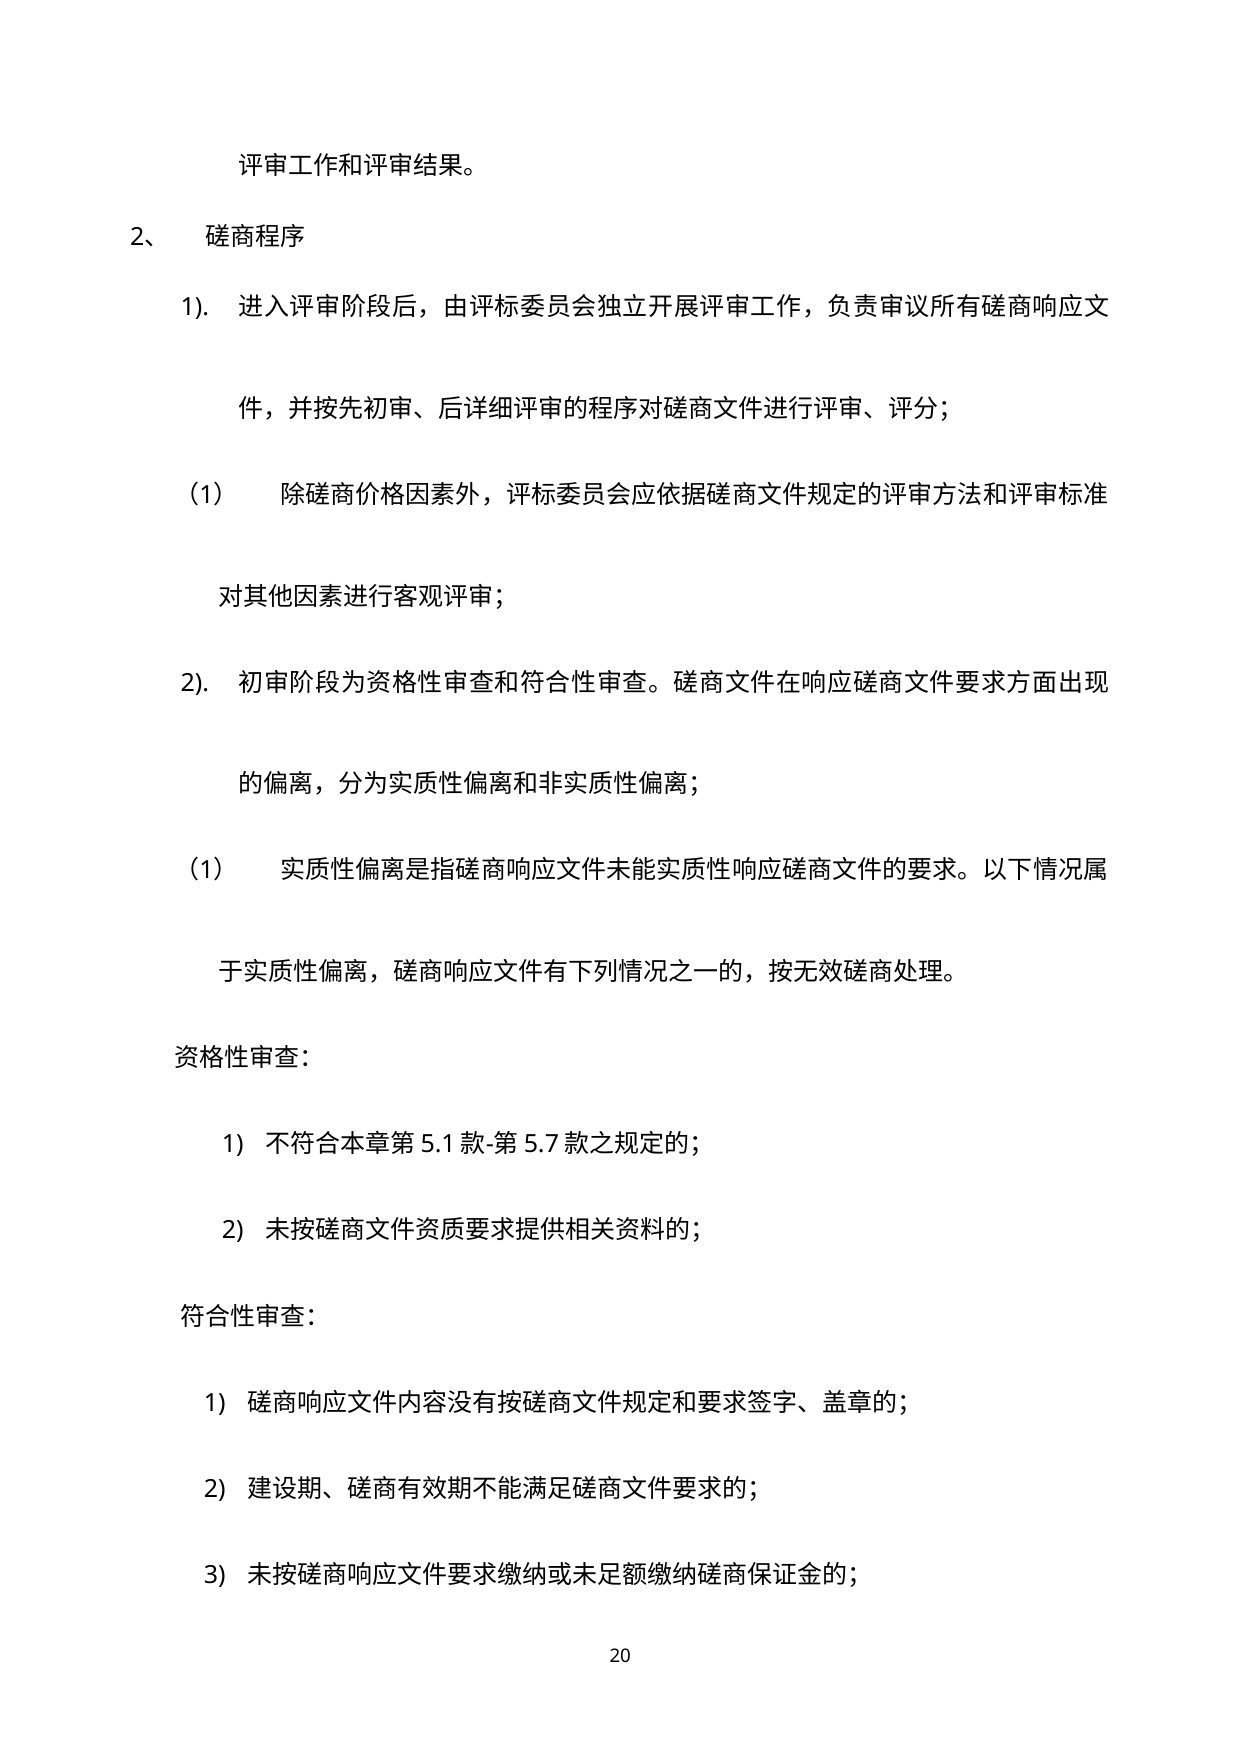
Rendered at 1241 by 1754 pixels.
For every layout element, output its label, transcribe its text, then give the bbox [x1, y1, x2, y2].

list 进入评审阶段后，由评标委员会独立开展评审工作，负责审议所有磋商响应文件，并按先初审、后详细评审的程序对磋商文件进行评审、评分； [194, 270, 1110, 440]
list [194, 130, 1110, 198]
list 磋商响应文件内容没有按磋商文件规定和要求签字、盖章的； [204, 1366, 1110, 1434]
list 建设期、磋商有效期不能满足磋商文件要求的； [204, 1452, 1110, 1520]
text 资格性审查： [174, 1022, 1110, 1090]
list 未按磋商响应文件要求缴纳或未足额缴纳磋商保证金的； [204, 1538, 1110, 1606]
list 除磋商价格因素外，评标委员会应依据磋商文件规定的评审方法和评审标准对其他因素进行客观评审； [174, 458, 1110, 628]
list 实质性偏离是指磋商响应文件未能实质性响应磋商文件的要求。以下情况属于实质性偏离，磋商响应文件有下列情况之一的，按无效磋商处理。 [174, 834, 1110, 1004]
list 不符合本章第5.1款-第5.7款之规定的； [222, 1108, 1110, 1176]
subtitle 磋商程序 [130, 216, 1110, 252]
list 未按磋商文件资质要求提供相关资料的； [222, 1194, 1110, 1262]
list 初审阶段为资格性审查和符合性审查。磋商文件在响应磋商文件要求方面出现的偏离，分为实质性偏离和非实质性偏离； [194, 646, 1110, 816]
text 符合性审查： [130, 1280, 1110, 1348]
